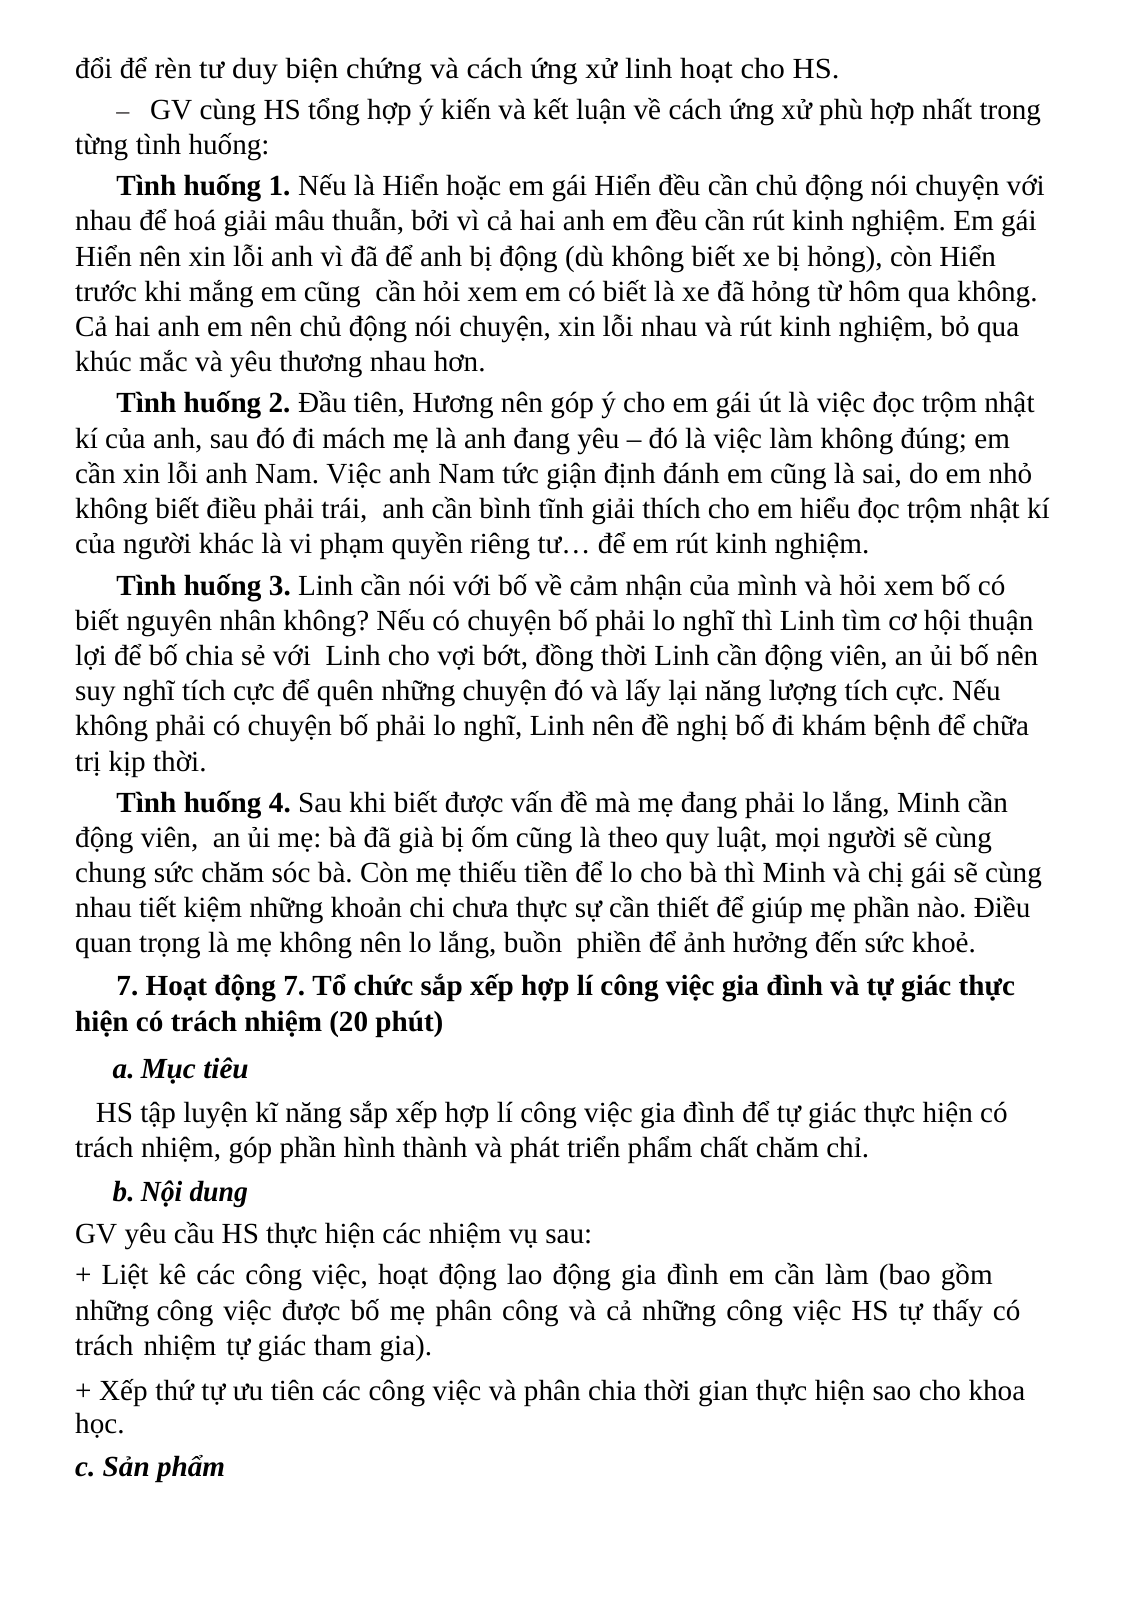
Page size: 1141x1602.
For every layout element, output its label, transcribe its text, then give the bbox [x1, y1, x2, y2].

subtitle 7. Hoạt động 7. Tổ chức sắp xếp hợp lí công việc gia đình và tự giác thực hiện có trách nhiệm (20 phút) [75, 968, 1052, 1038]
text + Xếp thứ tự ưu tiên các công việc và phân chia thời gian thực hiện sao cho khoa học. [75, 1373, 1066, 1440]
text GV yêu cầu HS thực hiện các nhiệm vụ sau: [75, 1217, 1066, 1250]
list Nội dung [112, 1174, 1066, 1208]
text Tình huống 3. Linh cần nói với bố về cảm nhận của mình và hỏi xem bố có biết nguyên nhân không? Nếu có chuyện bố phải lo nghĩ thì Linh tìm cơ hội thuận lợi để bố chia sẻ với Linh cho vợi bớt, đồng thời Linh cần động viên, an ủi bố nên suy nghĩ tích cực để quên những chuyện đó và lấy lại năng lượng tích cực. Nếu không phải có chuyện bố phải lo nghĩ, Linh nên đề nghị bố đi khám bệnh để chữa trị kịp thời. [75, 568, 1052, 777]
text Tình huống 4. Sau khi biết được vấn đề mà mẹ đang phải lo lắng, Minh cần động viên, an ủi mẹ: bà đã già bị ốm cũng là theo quy luật, mọi người sẽ cùng chung sức chăm sóc bà. Còn mẹ thiếu tiền để lo cho bà thì Minh và chị gái sẽ cùng nhau tiết kiệm những khoản chi chưa thực sự cần thiết để giúp mẹ phần nào. Điều quan trọng là mẹ không nên lo lắng, buồn phiền để ảnh hưởng đến sức khoẻ. [75, 785, 1052, 959]
text Tình huống 1. Nếu là Hiển hoặc em gái Hiển đều cần chủ động nói chuyện với nhau để hoá giải mâu thuẫn, bởi vì cả hai anh em đều cần rút kinh nghiệm. Em gái Hiển nên xin lỗi anh vì đã để anh bị động (dù không biết xe bị hỏng), còn Hiển trước khi mắng em cũng cần hỏi xem em có biết là xe đã hỏng từ hôm qua không. Cả hai anh em nên chủ động nói chuyện, xin lỗi nhau và rút kinh nghiệm, bỏ qua khúc mắc và yêu thương nhau hơn. [75, 168, 1052, 378]
text Tình huống 2. Đầu tiên, Hương nên góp ý cho em gái út là việc đọc trộm nhật kí của anh, sau đó đi mách mẹ là anh đang yêu – đó là việc làm không đúng; em cần xin lỗi anh Nam. Việc anh Nam tức giận định đánh em cũng là sai, do em nhỏ không biết điều phải trái, anh cần bình tĩnh giải thích cho em hiểu đọc trộm nhật kí của người khác là vi phạm quyền riêng tư… để em rút kinh nghiệm. [75, 386, 1052, 560]
text HS tập luyện kĩ năng sắp xếp hợp lí công việc gia đình để tự giác thực hiện có trách nhiệm, góp phần hình thành và phát triển phẩm chất chăm chỉ. [75, 1095, 1052, 1164]
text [75, 1257, 1053, 1361]
list GV cùng HS tổng hợp ý kiến và kết luận về cách ứng xử phù hợp nhất trong từng tình huống: [75, 92, 1052, 161]
list Mục tiêu [112, 1051, 1066, 1084]
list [75, 51, 1052, 84]
text c. Sản phẩm [75, 1449, 1066, 1482]
